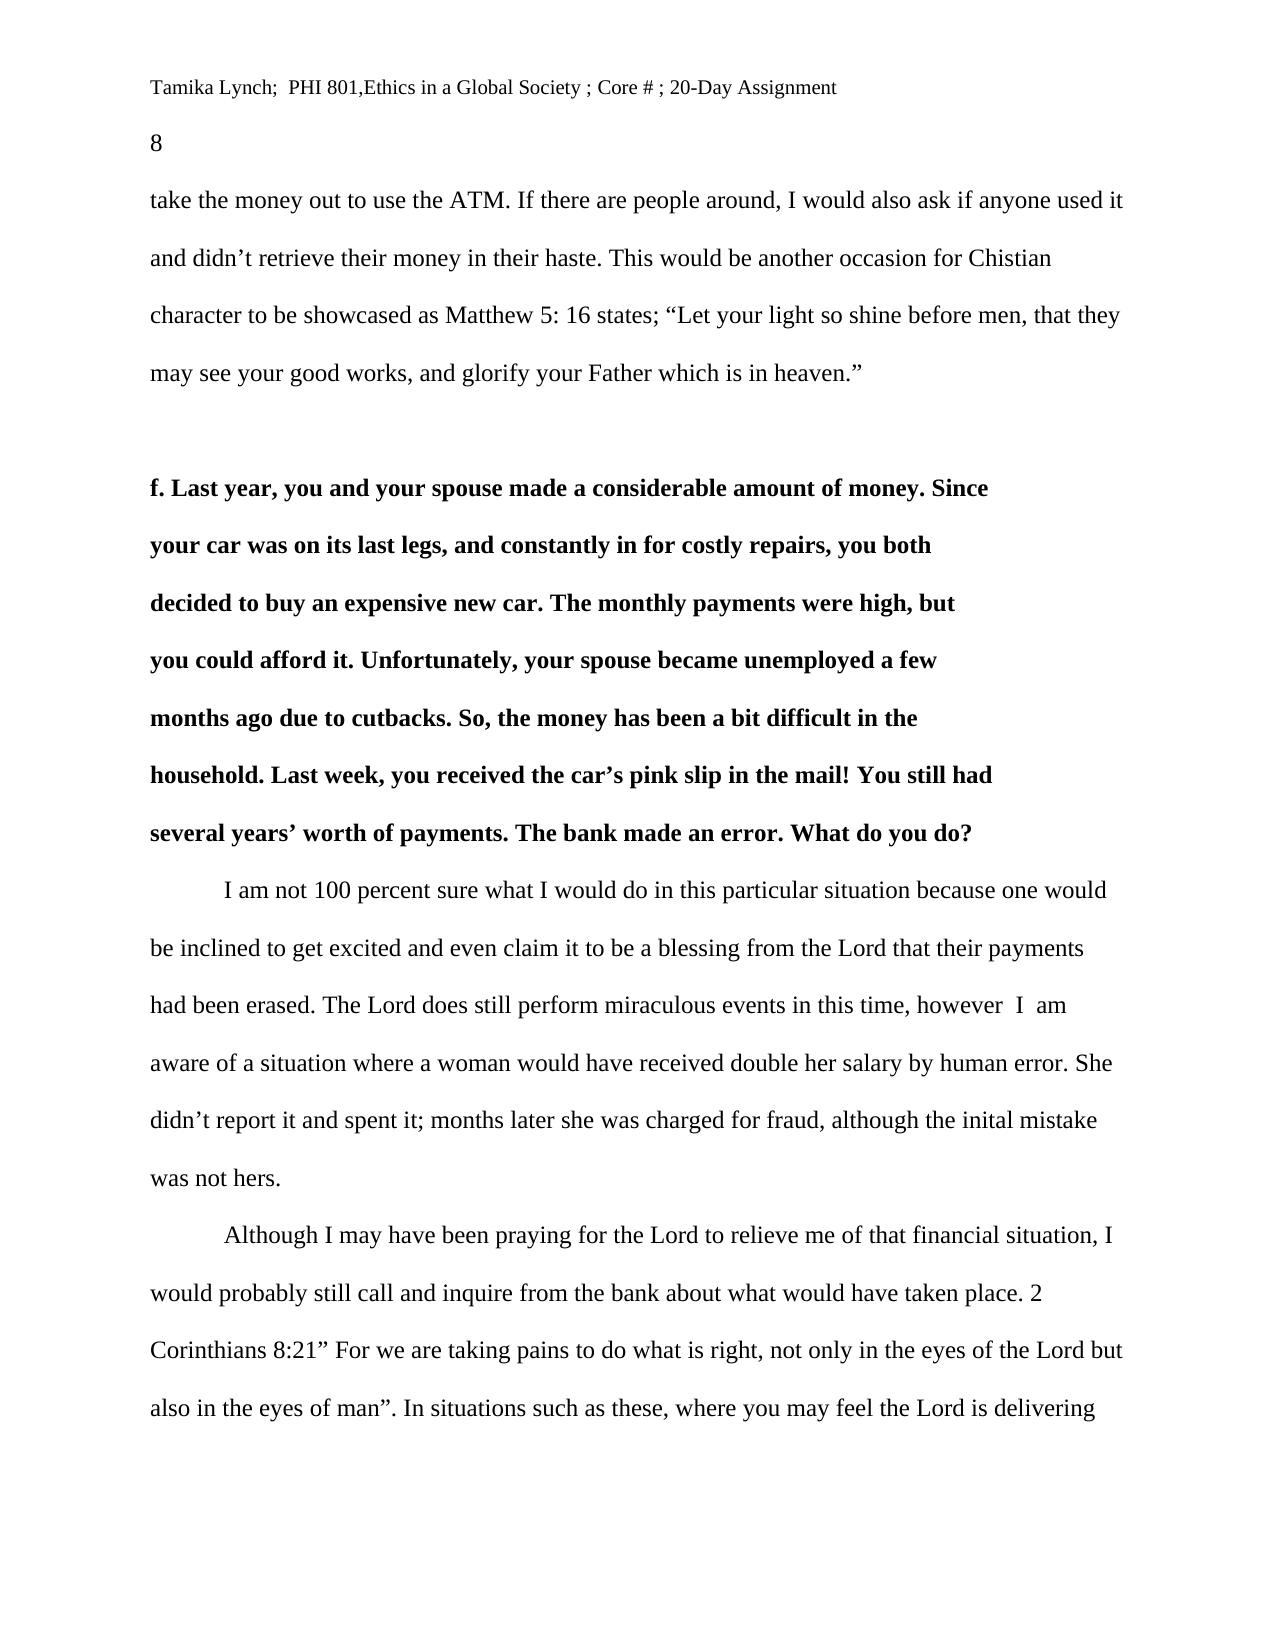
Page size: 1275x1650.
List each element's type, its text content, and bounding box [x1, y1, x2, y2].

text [150, 185, 1125, 386]
text I am not 100 percent sure what I would do in this particular situation because one would be inclined to get excited and even claim it to be a blessing from the Lord that their payments had been erased. The Lord does still perform miraculous events in this time, however I am aware of a situation where a woman would have received double her salary by human error. She didn’t report it and spent it; months later she was charged for fraud, although the inital mistake was not hers. [150, 875, 1125, 1191]
text f. Last year, you and your spouse made a considerable amount of money. Since [150, 473, 1125, 501]
text you could afford it. Unfortunately, your spouse became unemployed a few [150, 645, 1125, 674]
text decided to buy an expensive new car. The monthly payments were high, but [150, 588, 1125, 616]
text months ago due to cutbacks. So, the money has been a bit difficult in the [150, 703, 1125, 731]
text household. Last week, you received the car’s pink slip in the mail! You still had [150, 760, 1125, 789]
text your car was on its last legs, and constantly in for costly repairs, you both [150, 530, 1125, 559]
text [150, 1220, 1125, 1421]
text several years’ worth of payments. The bank made an error. What do you do? [150, 818, 1125, 846]
